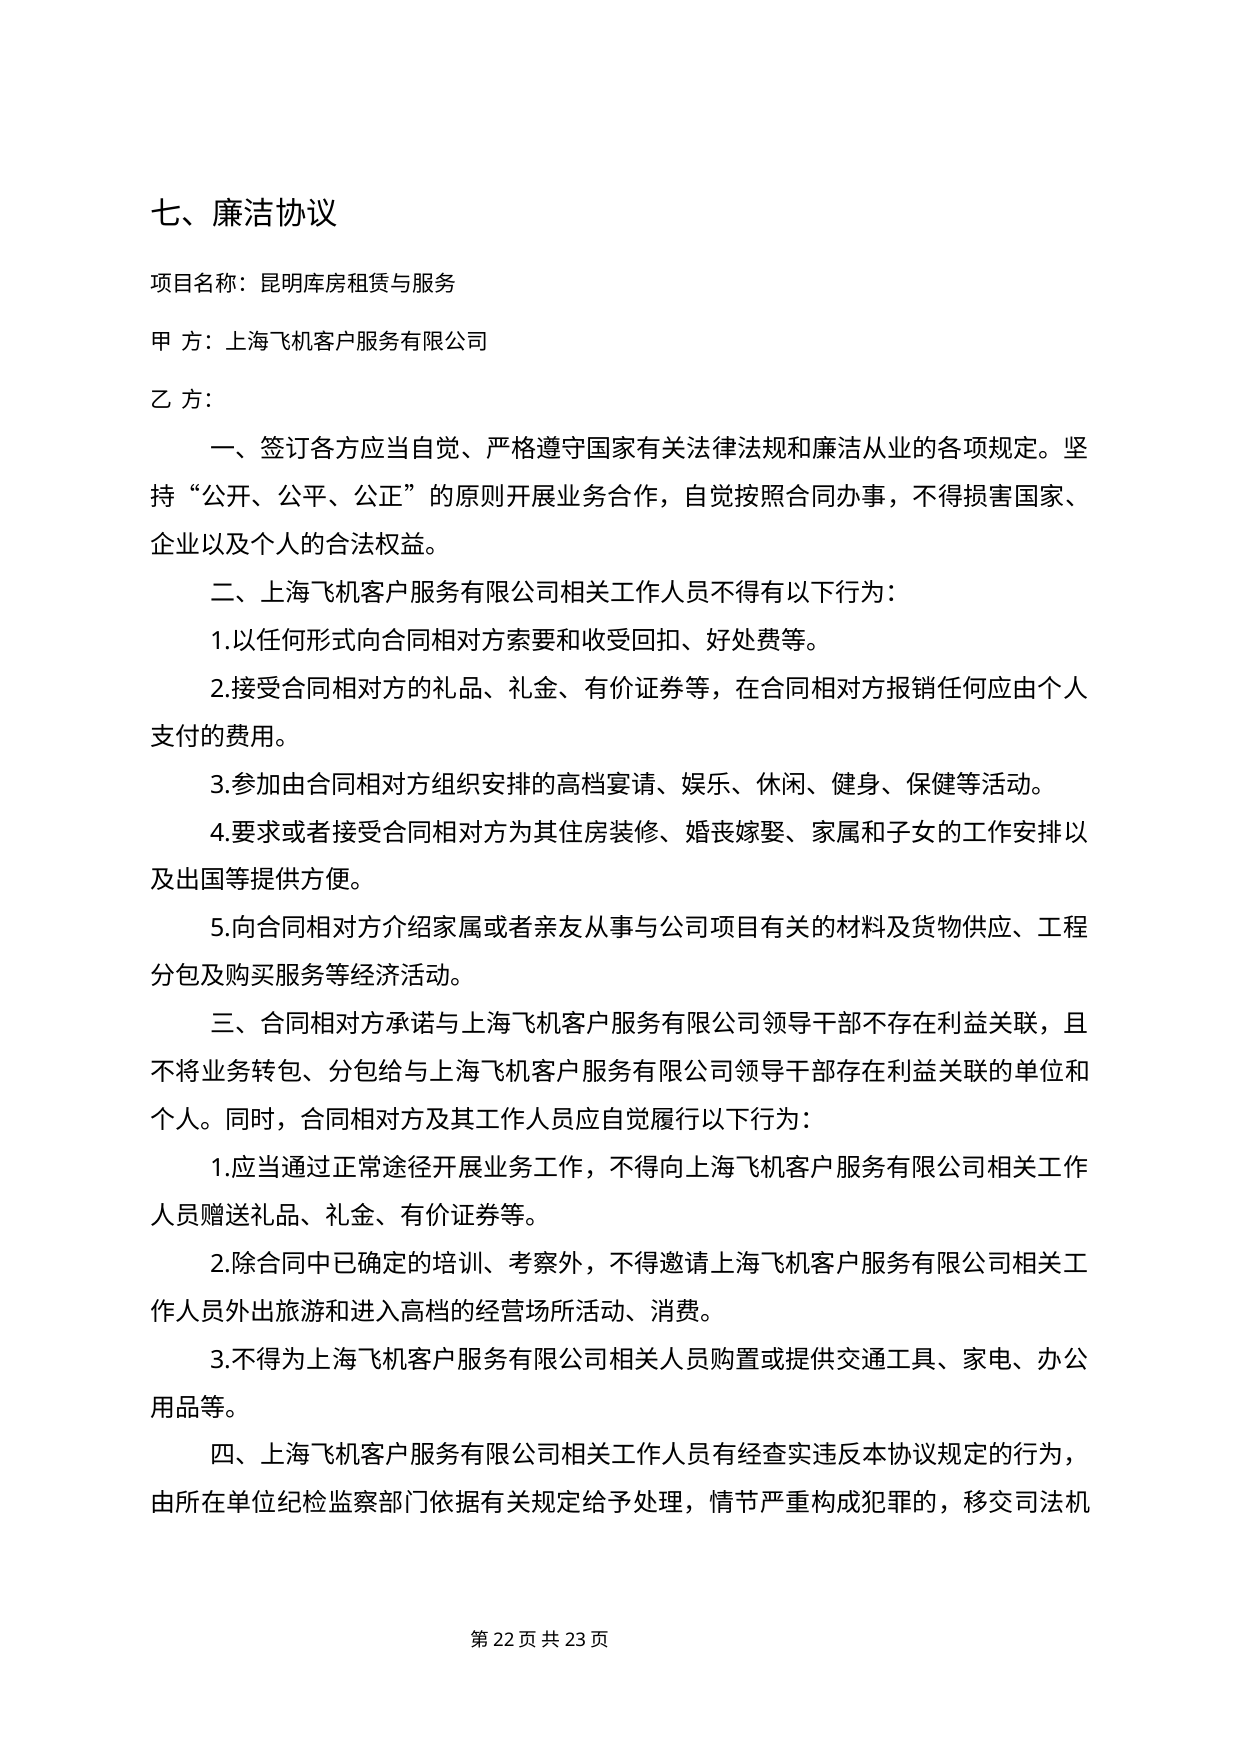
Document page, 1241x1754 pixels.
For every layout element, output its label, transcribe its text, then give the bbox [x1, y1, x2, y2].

text 一、签订各方应当自觉、严格遵守国家有关法律法规和廉洁从业的各项规定。坚持“公开、公平、公正”的原则开展业务合作，自觉按照合同办事，不得损害国家、企业以及个人的合法权益。 [150, 419, 1090, 563]
text 4.要求或者接受合同相对方为其住房装修、婚丧嫁娶、家属和子女的工作安排以及出国等提供方便。 [150, 803, 1090, 898]
text 3.参加由合同相对方组织安排的高档宴请、娱乐、休闲、健身、保健等活动。 [150, 755, 1090, 803]
text 三、合同相对方承诺与上海飞机客户服务有限公司领导干部不存在利益关联，且不将业务转包、分包给与上海飞机客户服务有限公司领导干部存在利益关联的单位和个人。同时，合同相对方及其工作人员应自觉履行以下行为： [150, 994, 1090, 1138]
text 2.接受合同相对方的礼品、礼金、有价证券等，在合同相对方报销任何应由个人支付的费用。 [150, 659, 1090, 755]
text 甲 方：上海飞机客户服务有限公司 [150, 303, 1090, 361]
text 2.除合同中已确定的培训、考察外，不得邀请上海飞机客户服务有限公司相关工作人员外出旅游和进入高档的经营场所活动、消费。 [150, 1234, 1090, 1330]
text 七、廉洁协议 [150, 188, 1046, 233]
text 1.应当通过正常途径开展业务工作，不得向上海飞机客户服务有限公司相关工作人员赠送礼品、礼金、有价证券等。 [150, 1138, 1090, 1234]
text 乙 方： [150, 361, 1090, 419]
text 5.向合同相对方介绍家属或者亲友从事与公司项目有关的材料及货物供应、工程分包及购买服务等经济活动。 [150, 898, 1090, 994]
text 二、上海飞机客户服务有限公司相关工作人员不得有以下行为： [150, 563, 1090, 611]
text 1.以任何形式向合同相对方索要和收受回扣、好处费等。 [150, 611, 1090, 659]
text 3.不得为上海飞机客户服务有限公司相关人员购置或提供交通工具、家电、办公用品等。 [150, 1330, 1090, 1426]
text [150, 1426, 1090, 1521]
text 项目名称：昆明库房租赁与服务 [150, 244, 1090, 303]
